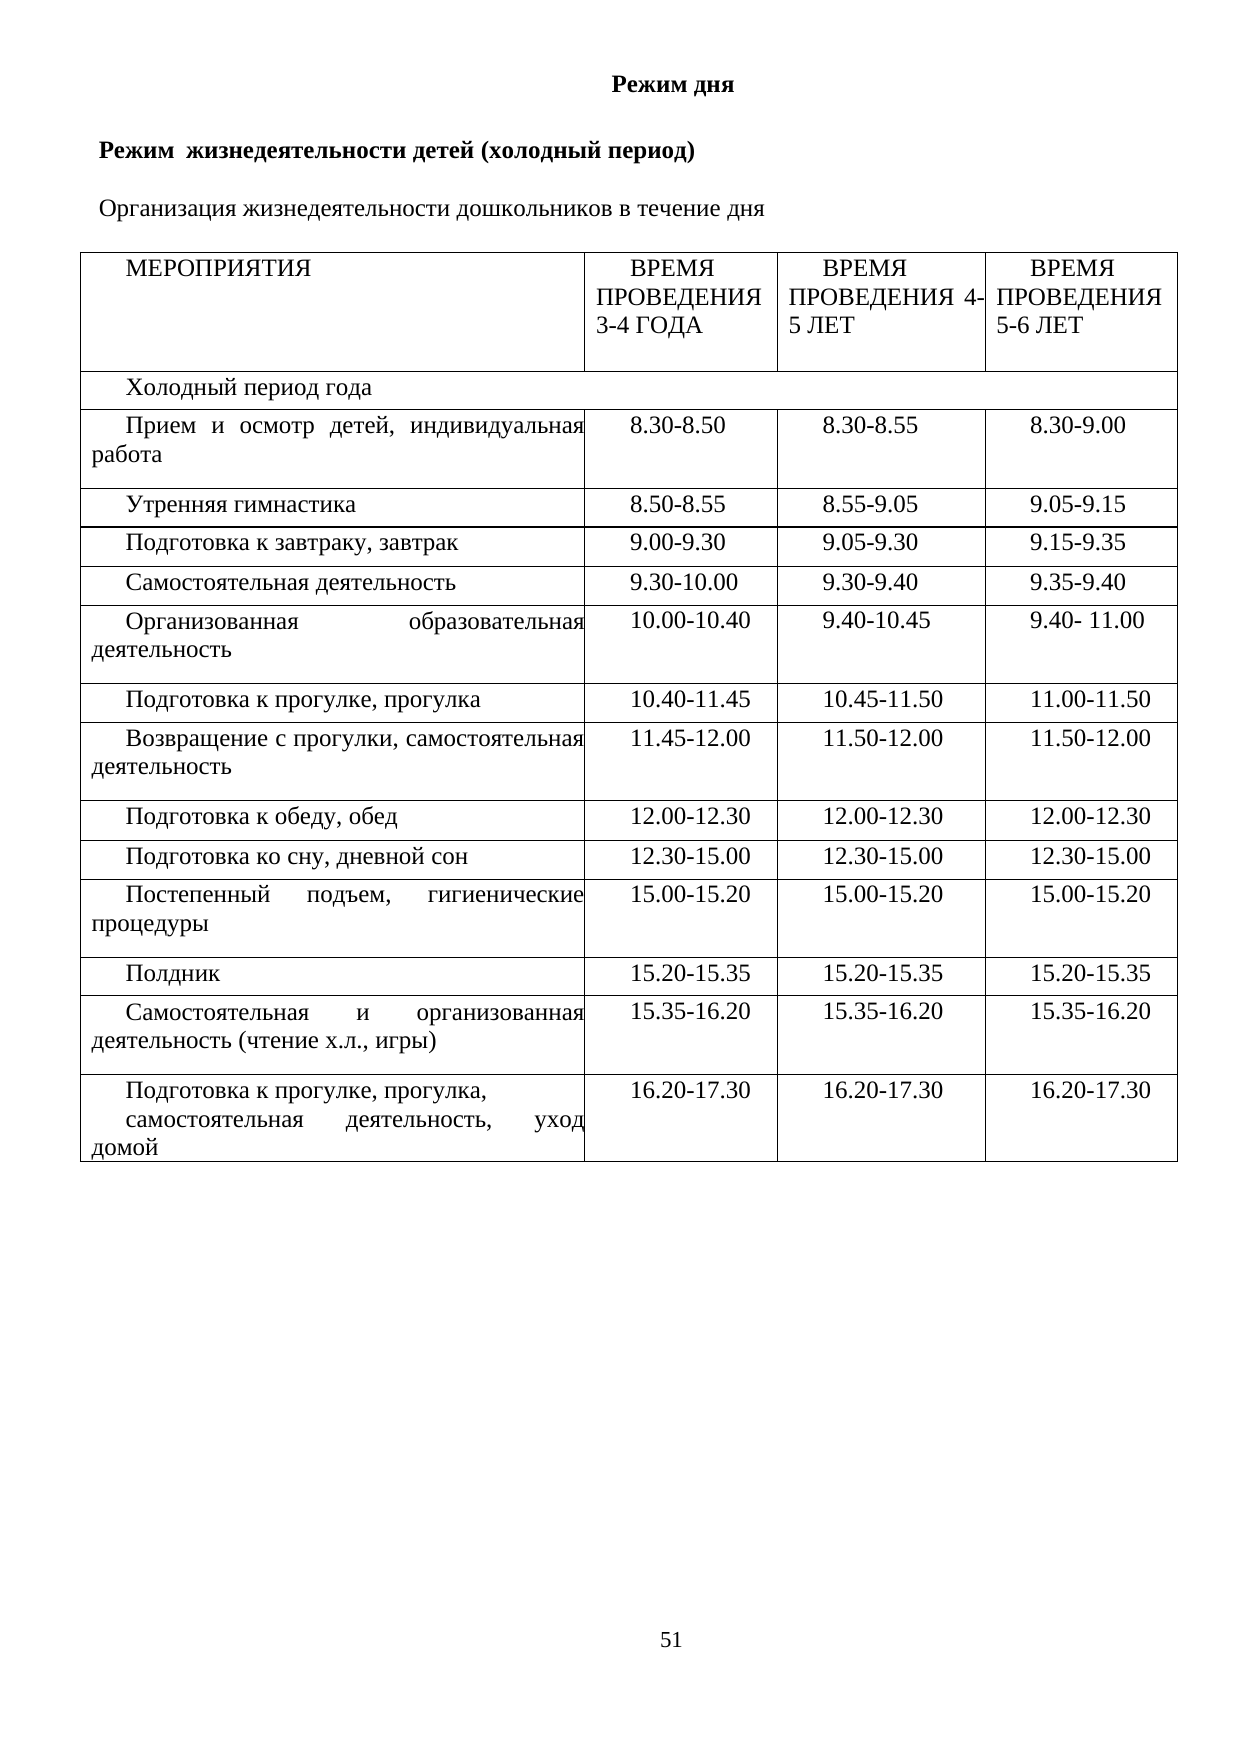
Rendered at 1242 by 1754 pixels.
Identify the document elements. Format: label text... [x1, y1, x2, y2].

text Организация жизнедеятельности дошкольников в течение дня [64, 193, 1189, 222]
table_cell Самостоятельная и организованная деятельность (чтение х.л., игры) [81, 996, 584, 1074]
table_cell 12.30-15.00 [778, 841, 985, 878]
table_cell 9.30-10.00 [585, 567, 777, 604]
table_cell 12.00-12.30 [986, 801, 1177, 840]
table_cell 8.50-8.55 [585, 489, 777, 526]
table_cell 15.00-15.20 [585, 880, 777, 957]
table_cell 15.20-15.35 [778, 958, 985, 995]
table_header МЕРОПРИЯТИЯ [81, 253, 584, 371]
table_cell 12.30-15.00 [585, 841, 777, 878]
table_cell Постепенный подъем, гигиенические процедуры [81, 880, 584, 957]
subtitle Режим дня [600, 69, 745, 98]
table_cell 8.55-9.05 [778, 489, 985, 526]
table_cell 9.30-9.40 [778, 567, 985, 604]
table_cell 11.50-12.00 [986, 723, 1177, 800]
table_cell 11.45-12.00 [585, 723, 777, 800]
table_cell Полдник [81, 958, 584, 995]
table_cell 11.00-11.50 [986, 684, 1177, 722]
table_header ВРЕМЯ ПРОВЕДЕНИЯ 5-6 ЛЕТ [986, 253, 1177, 371]
table_cell Подготовка к прогулке, прогулка [81, 684, 584, 722]
table_cell Утренняя гимнастика [81, 489, 584, 526]
table_cell Самостоятельная деятельность [81, 567, 584, 604]
table_cell 16.20-17.30 [585, 1075, 777, 1161]
table_cell 9.35-9.40 [986, 567, 1177, 604]
table_cell 15.00-15.20 [986, 880, 1177, 957]
table_cell Подготовка ко сну, дневной сон [81, 841, 584, 878]
table_cell 15.20-15.35 [986, 958, 1177, 995]
table_cell 15.35-16.20 [778, 996, 985, 1074]
table_cell 8.30-9.00 [986, 410, 1177, 488]
table_cell Подготовка к прогулке, прогулка, самостоятельная деятельность, уход домой [81, 1075, 584, 1161]
table_cell 9.40- 11.00 [986, 606, 1177, 683]
table_cell 15.35-16.20 [986, 996, 1177, 1074]
table_cell 9.05-9.15 [986, 489, 1177, 526]
table_cell 16.20-17.30 [986, 1075, 1177, 1161]
table_cell 11.50-12.00 [778, 723, 985, 800]
table_cell 9.00-9.30 [585, 528, 777, 566]
table_cell 12.30-15.00 [986, 841, 1177, 878]
table_cell 10.45-11.50 [778, 684, 985, 722]
table_cell 12.00-12.30 [778, 801, 985, 840]
table_cell 16.20-17.30 [778, 1075, 985, 1161]
table_cell 8.30-8.55 [778, 410, 985, 488]
table_cell Холодный период года [81, 372, 1177, 409]
table_header ВРЕМЯ ПРОВЕДЕНИЯ 4-5 ЛЕТ [778, 253, 985, 371]
table_cell Прием и осмотр детей, индивидуальная работа [81, 410, 584, 488]
table_cell Подготовка к обеду, обед [81, 801, 584, 840]
table_cell 10.00-10.40 [585, 606, 777, 683]
table_cell Подготовка к завтраку, завтрак [81, 528, 584, 566]
table_cell 8.30-8.50 [585, 410, 777, 488]
table_cell 9.40-10.45 [778, 606, 985, 683]
table_cell Возвращение с прогулки, самостоятельная деятельность [81, 723, 584, 800]
table_header ВРЕМЯ ПРОВЕДЕНИЯ 3-4 ГОДА [585, 253, 777, 371]
table_cell 12.00-12.30 [585, 801, 777, 840]
table_cell 15.00-15.20 [778, 880, 985, 957]
table_cell Организованная образовательная деятельность [81, 606, 584, 683]
table_cell 15.20-15.35 [585, 958, 777, 995]
table_cell 9.15-9.35 [986, 528, 1177, 566]
table_cell 15.35-16.20 [585, 996, 777, 1074]
text Режим жизнедеятельности детей (холодный период) [64, 135, 1189, 164]
table_cell 9.05-9.30 [778, 528, 985, 566]
table_cell 10.40-11.45 [585, 684, 777, 722]
